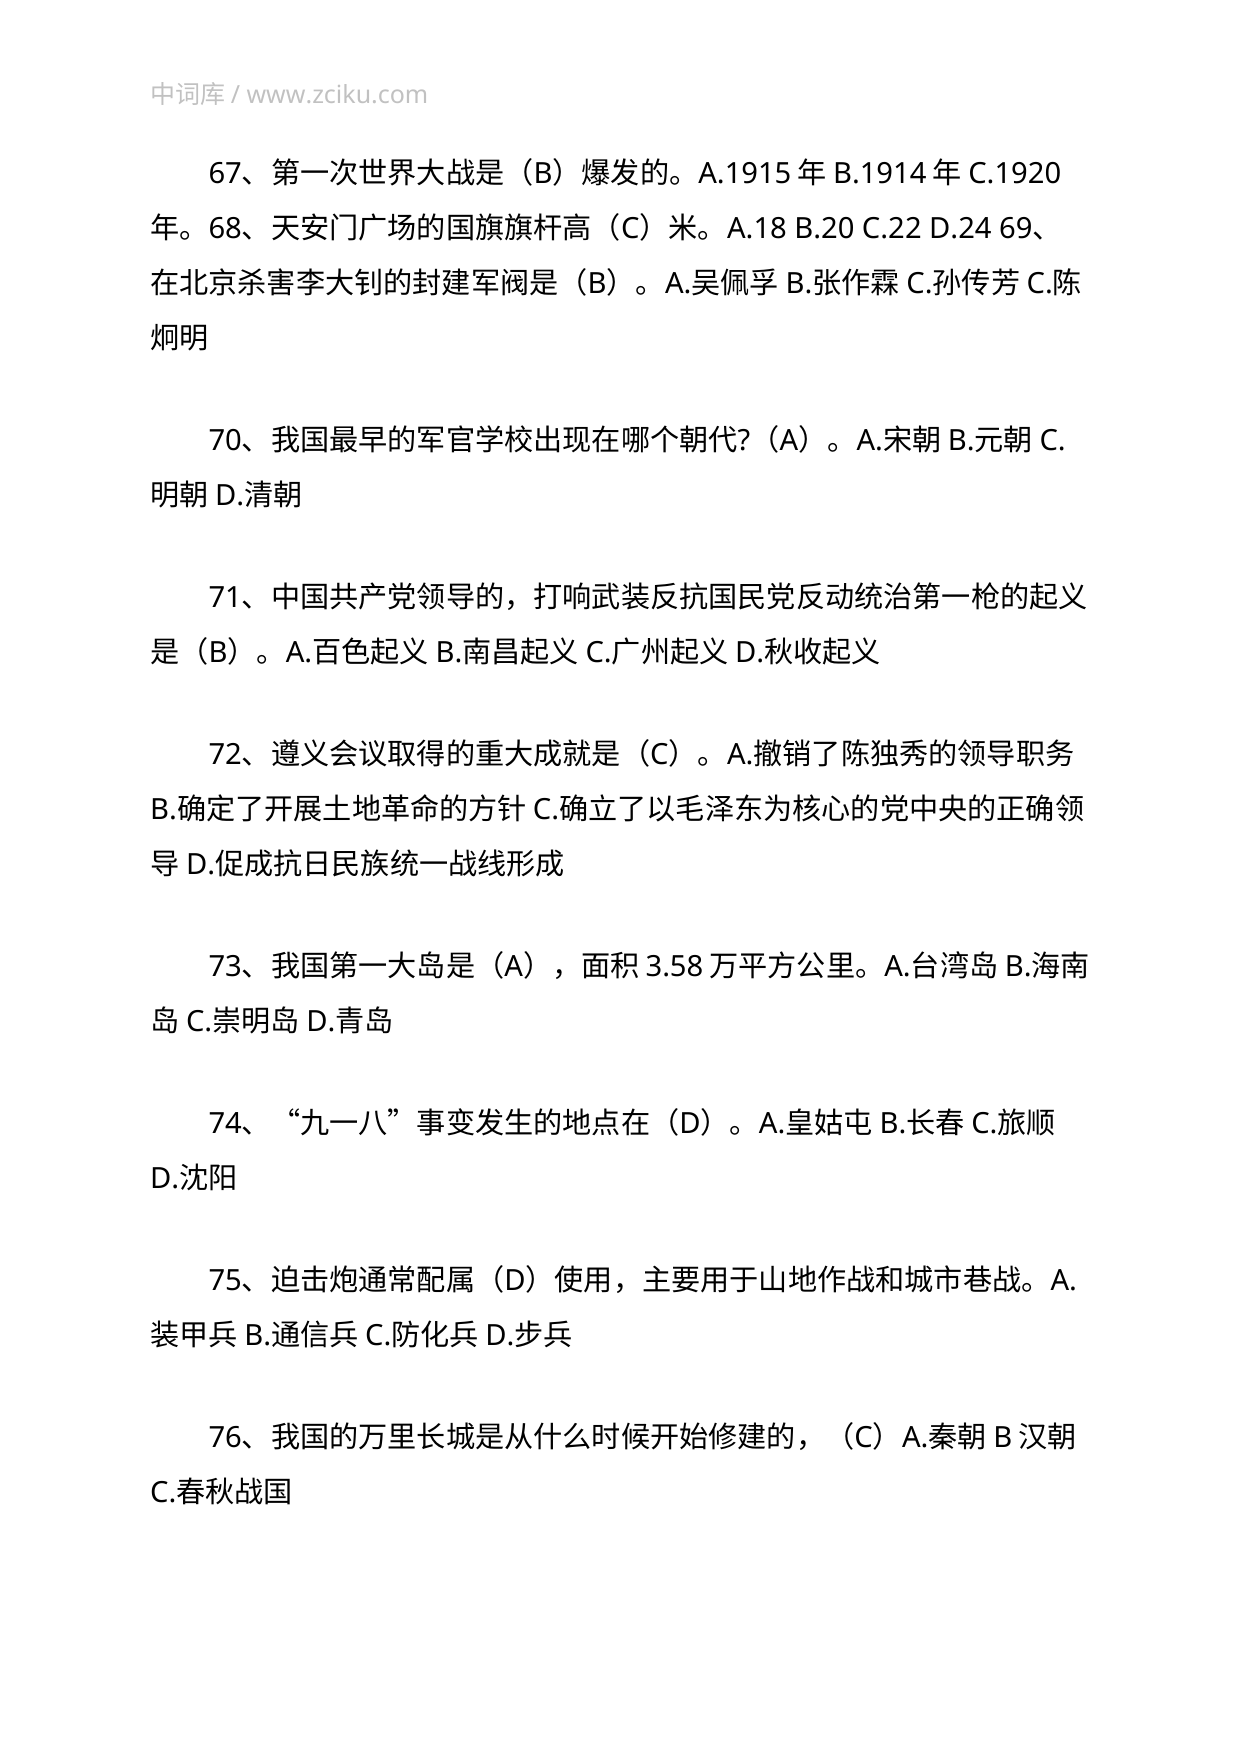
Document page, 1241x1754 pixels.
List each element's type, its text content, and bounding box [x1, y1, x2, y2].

text 67、第一次世界大战是（B）爆发的。A.1915年 B.1914年 C.1920年。68、天安门广场的国旗旗杆高（C）米。A.18 B.20 C.22 D.24 69、在北京杀害李大钊的封建军阀是（B）。A.吴佩孚 B.张作霖 C.孙传芳 C.陈炯明 [150, 150, 1090, 357]
text 73、我国第一大岛是（A），面积3.58万平方公里。A.台湾岛 B.海南岛 C.崇明岛 D.青岛 [150, 943, 1090, 1040]
text 75、迫击炮通常配属（D）使用，主要用于山地作战和城市巷战。A.装甲兵 B.通信兵 C.防化兵 D.步兵 [150, 1257, 1090, 1354]
text 74、“九一八”事变发生的地点在（D）。A.皇姑屯 B.长春 C.旅顺 D.沈阳 [150, 1100, 1090, 1197]
text 76、我国的万里长城是从什么时候开始修建的，（C）A.秦朝 B汉朝 C.春秋战国 [150, 1414, 1090, 1511]
text 70、我国最早的军官学校出现在哪个朝代?（A）。A.宋朝 B.元朝 C.明朝 D.清朝 [150, 417, 1090, 514]
text 71、中国共产党领导的，打响武装反抗国民党反动统治第一枪的起义是（B）。A.百色起义 B.南昌起义 C.广州起义 D.秋收起义 [150, 574, 1090, 671]
text 72、遵义会议取得的重大成就是（C）。A.撤销了陈独秀的领导职务 B.确定了开展土地革命的方针C.确立了以毛泽东为核心的党中央的正确领导 D.促成抗日民族统一战线形成 [150, 731, 1090, 883]
